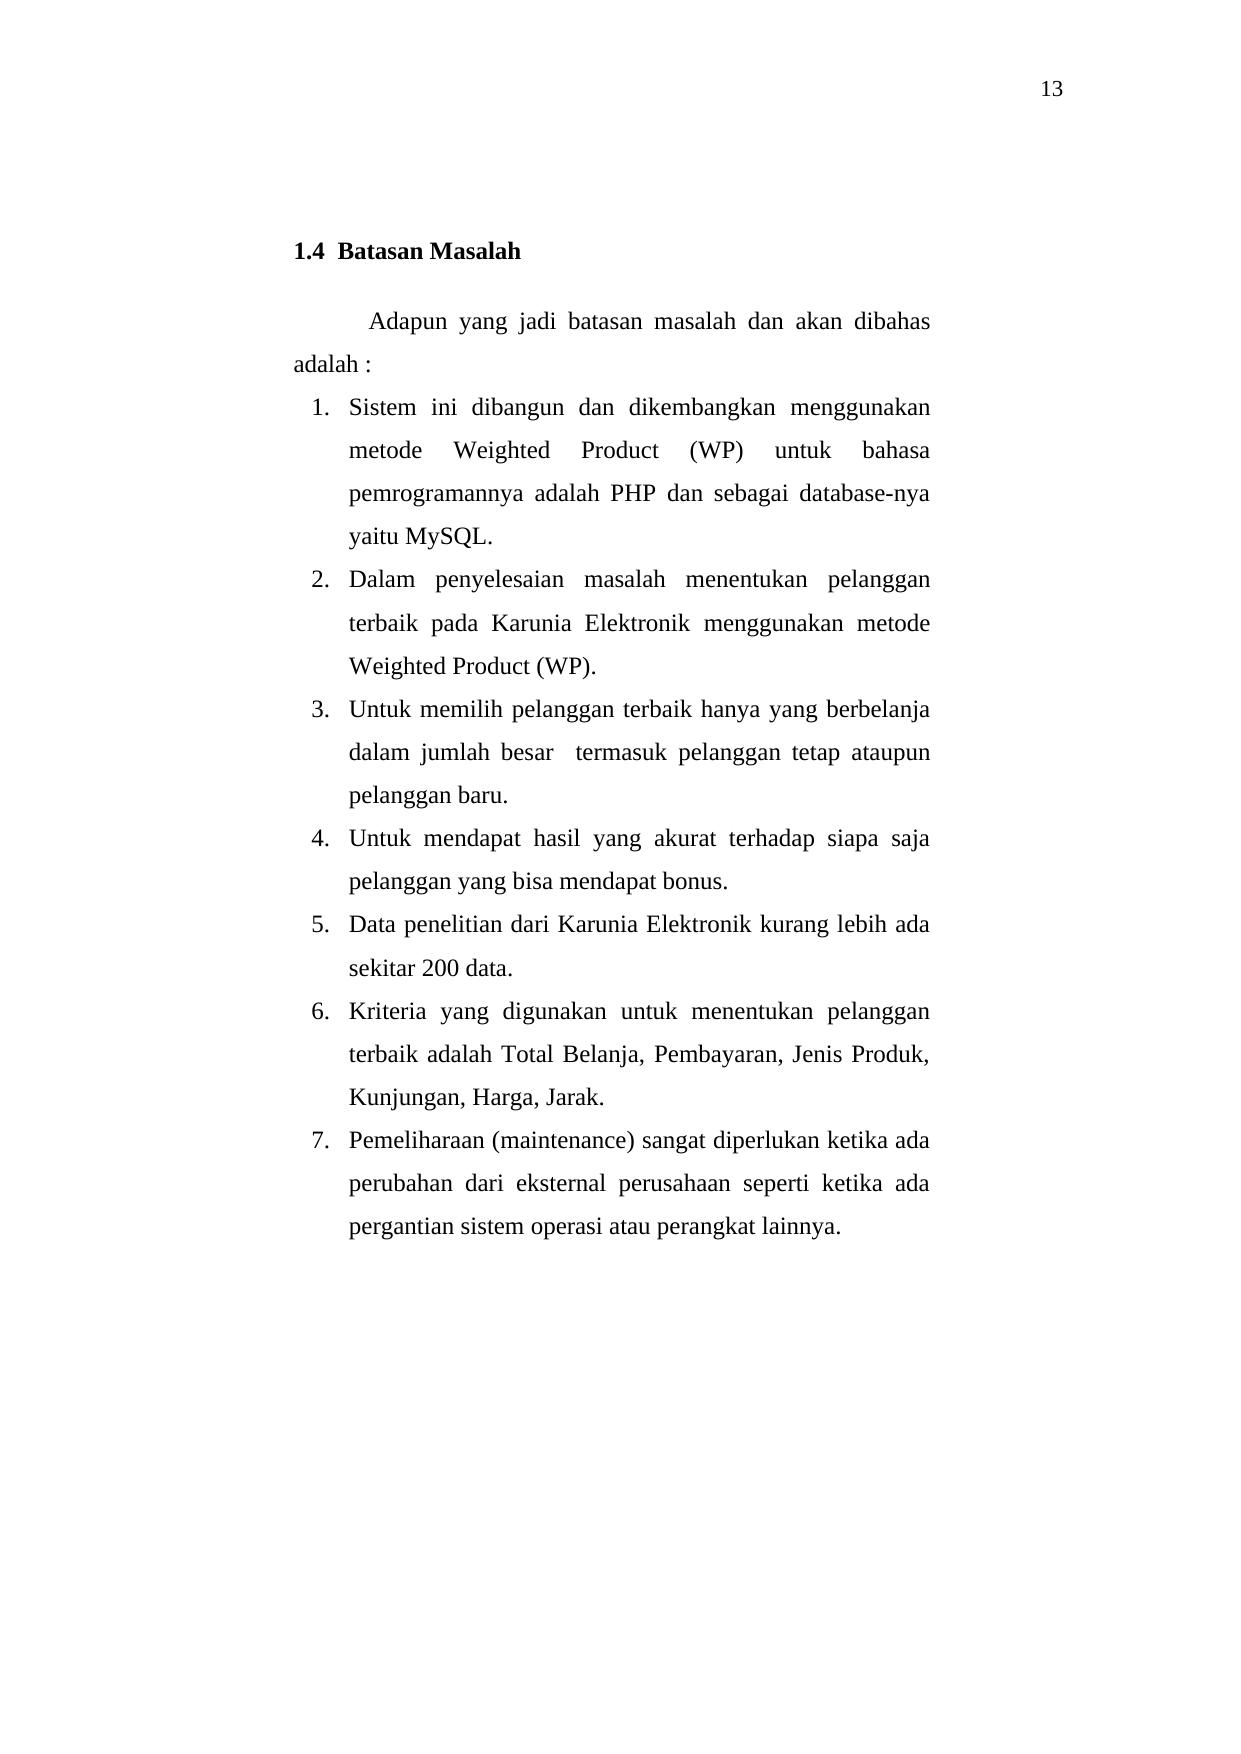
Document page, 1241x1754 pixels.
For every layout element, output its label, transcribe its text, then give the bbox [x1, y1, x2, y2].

list Untuk mendapat hasil yang akurat terhadap siapa saja pelanggan yang bisa mendapat bonus. [311, 823, 930, 895]
list Sistem ini dibangun dan dikembangkan menggunakan metode Weighted Product (WP) untuk bahasa pemrogramannya adalah PHP dan sebagai database-nya yaitu MySQL. [311, 392, 930, 550]
list Untuk memilih pelanggan terbaik hanya yang berbelanja dalam jumlah besar termasuk pelanggan tetap ataupun pelanggan baru. [311, 694, 930, 809]
list Pemeliharaan (maintenance) sangat diperlukan ketika ada perubahan dari eksternal perusahaan seperti ketika ada pergantian sistem operasi atau perangkat lainnya. [311, 1125, 930, 1240]
text Adapun yang jadi batasan masalah dan akan dibahas adalah : [293, 306, 930, 378]
subtitle Batasan Masalah [293, 236, 1063, 265]
list Dalam penyelesaian masalah menentukan pelanggan terbaik pada Karunia Elektronik menggunakan metode Weighted Product (WP). [311, 564, 930, 679]
list Kriteria yang digunakan untuk menentukan pelanggan terbaik adalah Total Belanja, Pembayaran, Jenis Produk, Kunjungan, Harga, Jarak. [311, 996, 930, 1111]
list Data penelitian dari Karunia Elektronik kurang lebih ada sekitar 200 data. [311, 909, 930, 981]
